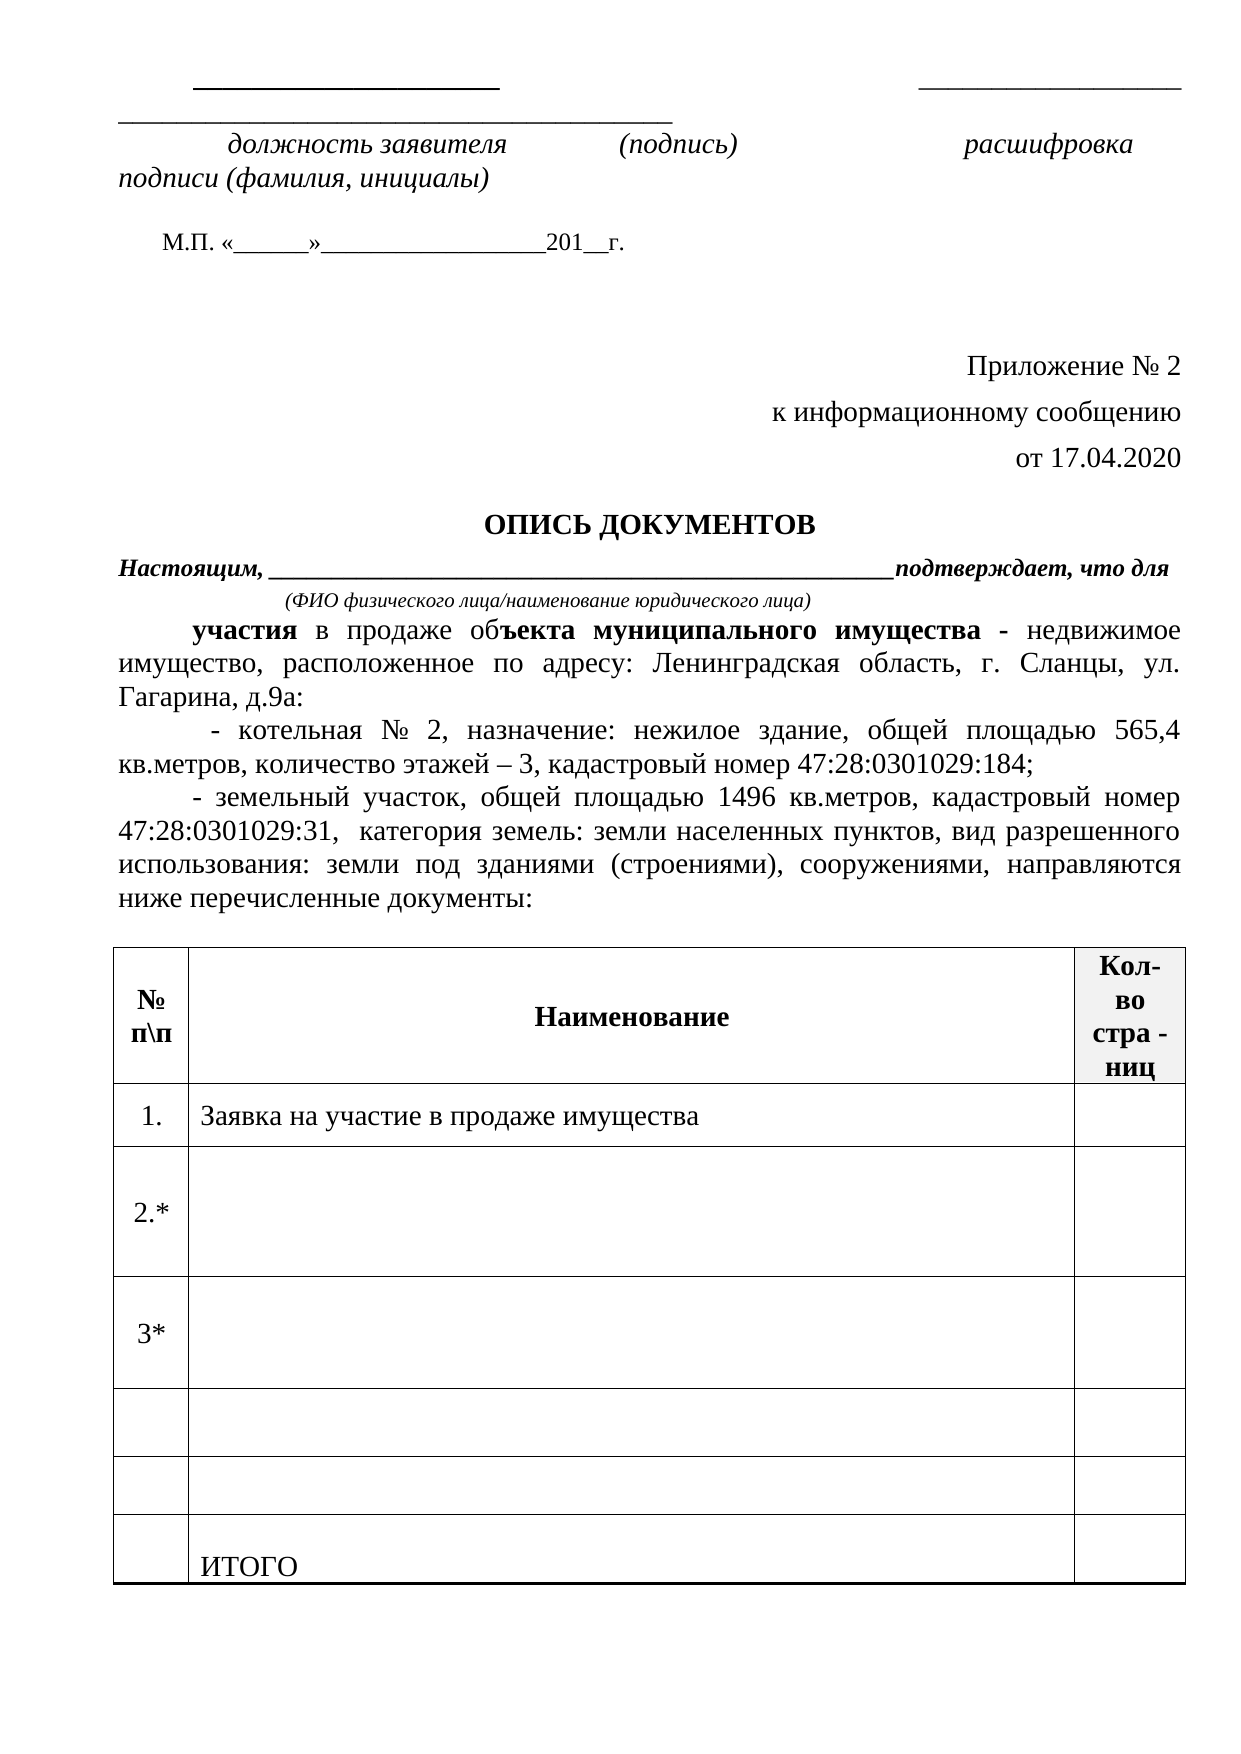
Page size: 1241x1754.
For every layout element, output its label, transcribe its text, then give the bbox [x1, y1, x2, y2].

table_cell 3* [114, 1277, 188, 1388]
table_cell 1. [114, 1084, 188, 1146]
text к информационному сообщению [177, 394, 1181, 427]
table_cell ИТОГО [189, 1515, 1074, 1582]
table_cell 2.* [114, 1147, 188, 1276]
text - котельная № 2, назначение: нежилое здание, общей площадью 565,4 кв.метров, количество этажей – 3, кадастровый номер 47:28:0301029:184; [118, 712, 1181, 779]
text М.П. «______»__________________201__г. [118, 227, 1181, 256]
table_cell [1075, 1389, 1185, 1456]
table_cell Заявка на участие в продаже имущества [189, 1084, 1074, 1146]
table_header Наименование [189, 948, 1074, 1082]
table_cell [1075, 1515, 1185, 1582]
table_cell [114, 1515, 188, 1582]
text участия в продаже объекта муниципального имущества - недвижимое имущество, расположенное по адресу: Ленинградская область, г. Сланцы, ул. Гагарина, д.9а: [118, 612, 1181, 712]
table_cell [189, 1147, 1074, 1276]
table_header № п\п [114, 948, 188, 1082]
text ОПИСЬ ДОКУМЕНТОВ [118, 507, 1181, 540]
text должность заявителя (подпись) расшифровка подписи (фамилия, инициалы) [118, 126, 1181, 193]
table_header Кол-во стра - ниц [1075, 948, 1185, 1082]
table_cell [189, 1389, 1074, 1456]
table_cell [114, 1389, 188, 1456]
table_cell [1075, 1277, 1185, 1388]
text _____________________ __________________ ______________________________________ [118, 59, 1181, 126]
subtitle Настоящим, __________________________________________________подтверждает, что для [118, 553, 1187, 582]
text (ФИО физического лица/наименование юридического лица) [118, 588, 1181, 612]
text Приложение № 2 [177, 348, 1181, 381]
table_cell [1075, 1147, 1185, 1276]
table_cell [1075, 1084, 1185, 1146]
table_cell [189, 1277, 1074, 1388]
text от 17.04.2020 [118, 440, 1181, 473]
table_cell [189, 1457, 1074, 1514]
table_cell [1075, 1457, 1185, 1514]
text - земельный участок, общей площадью 1496 кв.метров, кадастровый номер 47:28:0301029:31, категория земель: земли населенных пунктов, вид разрешенного использования: земли под зданиями (строениями), сооружениями, направляются ниже перечисленные документы: [118, 779, 1181, 914]
table_cell [114, 1457, 188, 1514]
